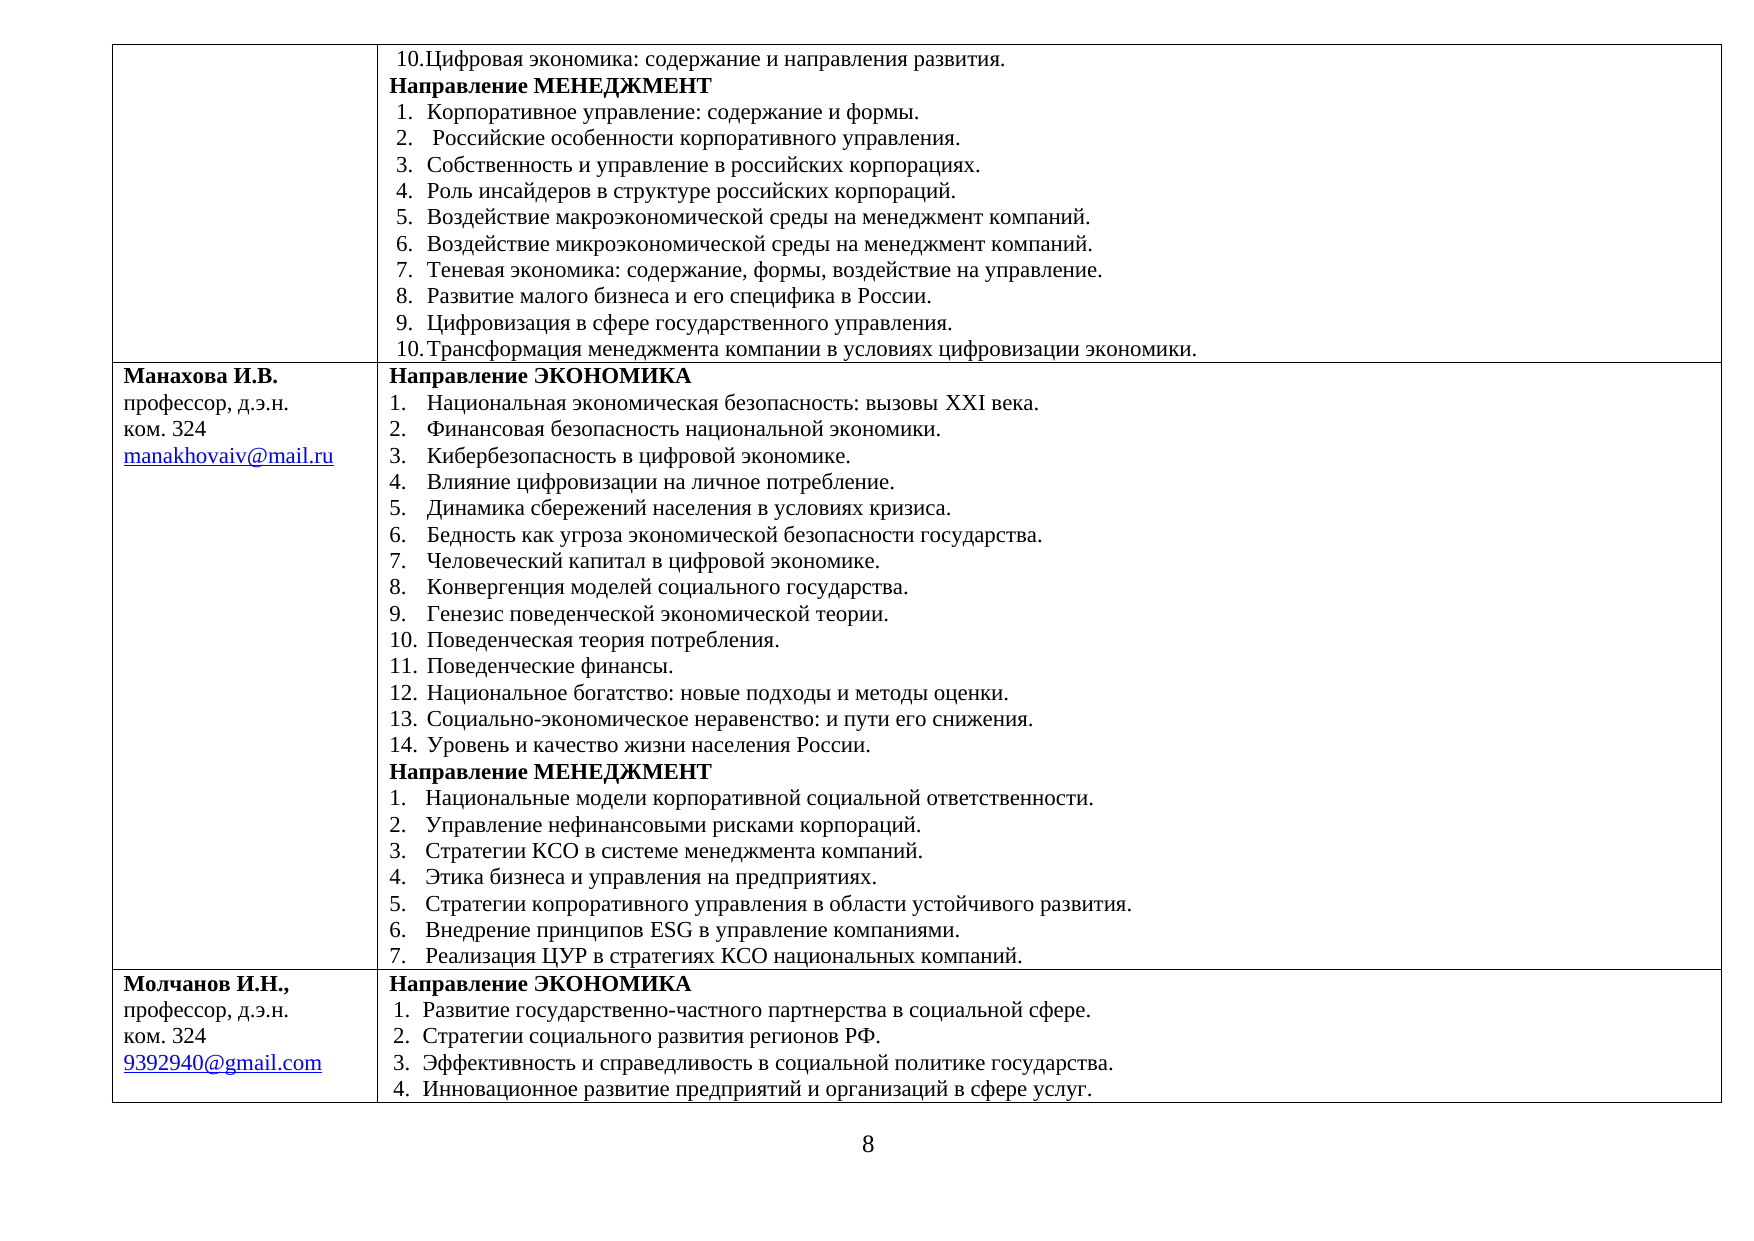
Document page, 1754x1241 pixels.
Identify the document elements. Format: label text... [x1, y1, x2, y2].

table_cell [378, 45, 1721, 362]
table_cell Направление ЭКОНОМИКА Национальная экономическая безопасность: вызовы XXI века. Финансовая безопасность национальной экономики. Кибербезопасность в цифровой экономике. Влияние цифровизации на личное потребление. Динамика сбережений населения в условиях кризиса. Бедность как угроза экономической безопасности государства. Человеческий капитал в цифровой экономике. Конвергенция моделей социального государства. Генезис поведенческой экономической теории. Поведенческая теория потребления. Поведенческие финансы. Национальное богатство: новые подходы и методы оценки. Социально-экономическое неравенство: и пути его снижения. Уровень и качество жизни населения России. Направление МЕНЕДЖМЕНТ Национальные модели корпоративной социальной ответственности. Управление нефинансовыми рисками корпораций. Стратегии КСО в системе менеджмента компаний. Этика бизнеса и управления на предприятиях. Стратегии копроративного управления в области устойчивого развития. Внедрение принципов ESG в управление компаниями. Реализация ЦУР в стратегиях КСО национальных компаний. [378, 363, 1721, 969]
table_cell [378, 970, 1721, 1102]
table_cell Манахова И.В. профессор, д.э.н. ком. 324 manakhovaiv@mail.ru [113, 363, 377, 969]
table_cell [113, 45, 377, 362]
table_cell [113, 970, 377, 1102]
